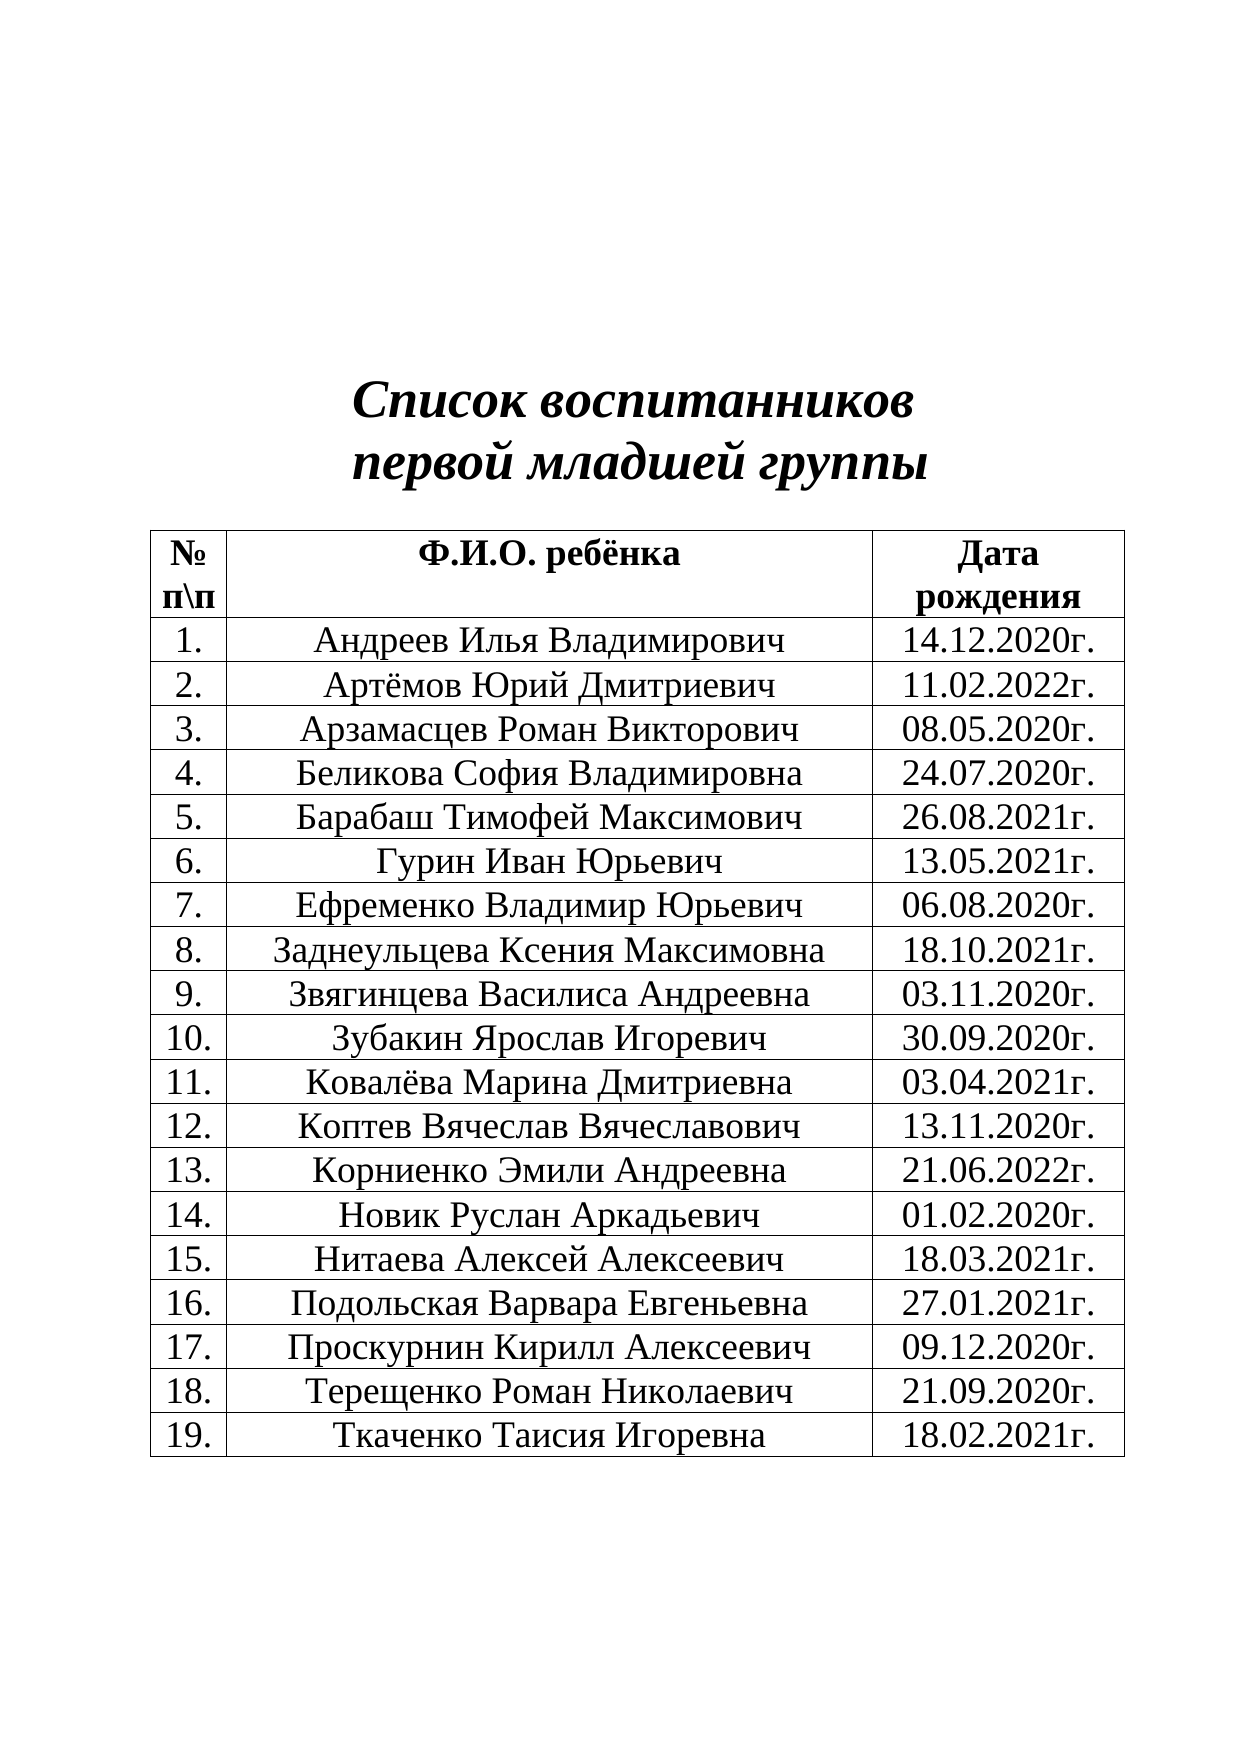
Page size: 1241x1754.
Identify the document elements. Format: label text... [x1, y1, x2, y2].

table_cell 06.08.2020г. [873, 883, 1124, 926]
table_cell 6. [151, 839, 226, 882]
table_cell 21.09.2020г. [873, 1369, 1124, 1412]
table_cell 18.03.2021г. [873, 1236, 1124, 1279]
table_cell Проскурнин Кирилл Алексеевич [227, 1325, 872, 1368]
table_cell 15. [151, 1236, 226, 1279]
table_cell 13.11.2020г. [873, 1104, 1124, 1147]
table_cell 13.05.2021г. [873, 839, 1124, 882]
table_cell Нитаева Алексей Алексеевич [227, 1236, 872, 1279]
table_cell 5. [151, 795, 226, 838]
table_cell 4. [151, 750, 226, 793]
table_cell Новик Руслан Аркадьевич [227, 1192, 872, 1235]
table_cell 30.09.2020г. [873, 1015, 1124, 1058]
table_cell 1. [151, 618, 226, 661]
table_cell 14. [151, 1192, 226, 1235]
table_cell Гурин Иван Юрьевич [227, 839, 872, 882]
table_cell 3. [151, 706, 226, 749]
table_cell 03.04.2021г. [873, 1060, 1124, 1103]
table_cell 09.12.2020г. [873, 1325, 1124, 1368]
table_cell 18.02.2021г. [873, 1413, 1124, 1456]
table_cell 03.11.2020г. [873, 971, 1124, 1014]
table_cell Звягинцева Василиса Андреевна [227, 971, 872, 1014]
table_cell 16. [151, 1280, 226, 1323]
table_cell 10. [151, 1015, 226, 1058]
table_cell 11.02.2022г. [873, 662, 1124, 705]
table_cell Терещенко Роман Николаевич [227, 1369, 872, 1412]
table_cell Корниенко Эмили Андреевна [227, 1148, 872, 1191]
table_cell Зубакин Ярослав Игоревич [227, 1015, 872, 1058]
table_cell 7. [151, 883, 226, 926]
table_cell 26.08.2021г. [873, 795, 1124, 838]
table_cell 18. [151, 1369, 226, 1412]
table_header Ф.И.О. ребёнка [227, 531, 872, 617]
table_cell 11. [151, 1060, 226, 1103]
table_cell Артёмов Юрий Дмитриевич [227, 662, 872, 705]
table_cell Подольская Варвара Евгеньевна [227, 1280, 872, 1323]
table_cell Андреев Илья Владимирович [227, 618, 872, 661]
text первой младшей группы [150, 429, 1122, 491]
table_cell 19. [151, 1413, 226, 1456]
table_cell Ткаченко Таисия Игоревна [227, 1413, 872, 1456]
table_header Дата рождения [873, 531, 1124, 617]
table_cell Беликова София Владимировна [227, 750, 872, 793]
table_cell 27.01.2021г. [873, 1280, 1124, 1323]
table_cell 14.12.2020г. [873, 618, 1124, 661]
table_cell 24.07.2020г. [873, 750, 1124, 793]
table_cell 17. [151, 1325, 226, 1368]
text Список воспитанников [150, 367, 1122, 429]
table_cell 8. [151, 927, 226, 970]
table_cell 12. [151, 1104, 226, 1147]
table_cell 9. [151, 971, 226, 1014]
table_cell 21.06.2022г. [873, 1148, 1124, 1191]
table_cell Заднеульцева Ксения Максимовна [227, 927, 872, 970]
table_cell Ковалёва Марина Дмитриевна [227, 1060, 872, 1103]
table_cell 2. [151, 662, 226, 705]
table_cell Арзамасцев Роман Викторович [227, 706, 872, 749]
table_cell Ефременко Владимир Юрьевич [227, 883, 872, 926]
table_cell 01.02.2020г. [873, 1192, 1124, 1235]
table_cell Барабаш Тимофей Максимович [227, 795, 872, 838]
table_header № п\п [151, 531, 226, 617]
table_cell 08.05.2020г. [873, 706, 1124, 749]
table_cell Коптев Вячеслав Вячеславович [227, 1104, 872, 1147]
table_cell 13. [151, 1148, 226, 1191]
table_cell 18.10.2021г. [873, 927, 1124, 970]
